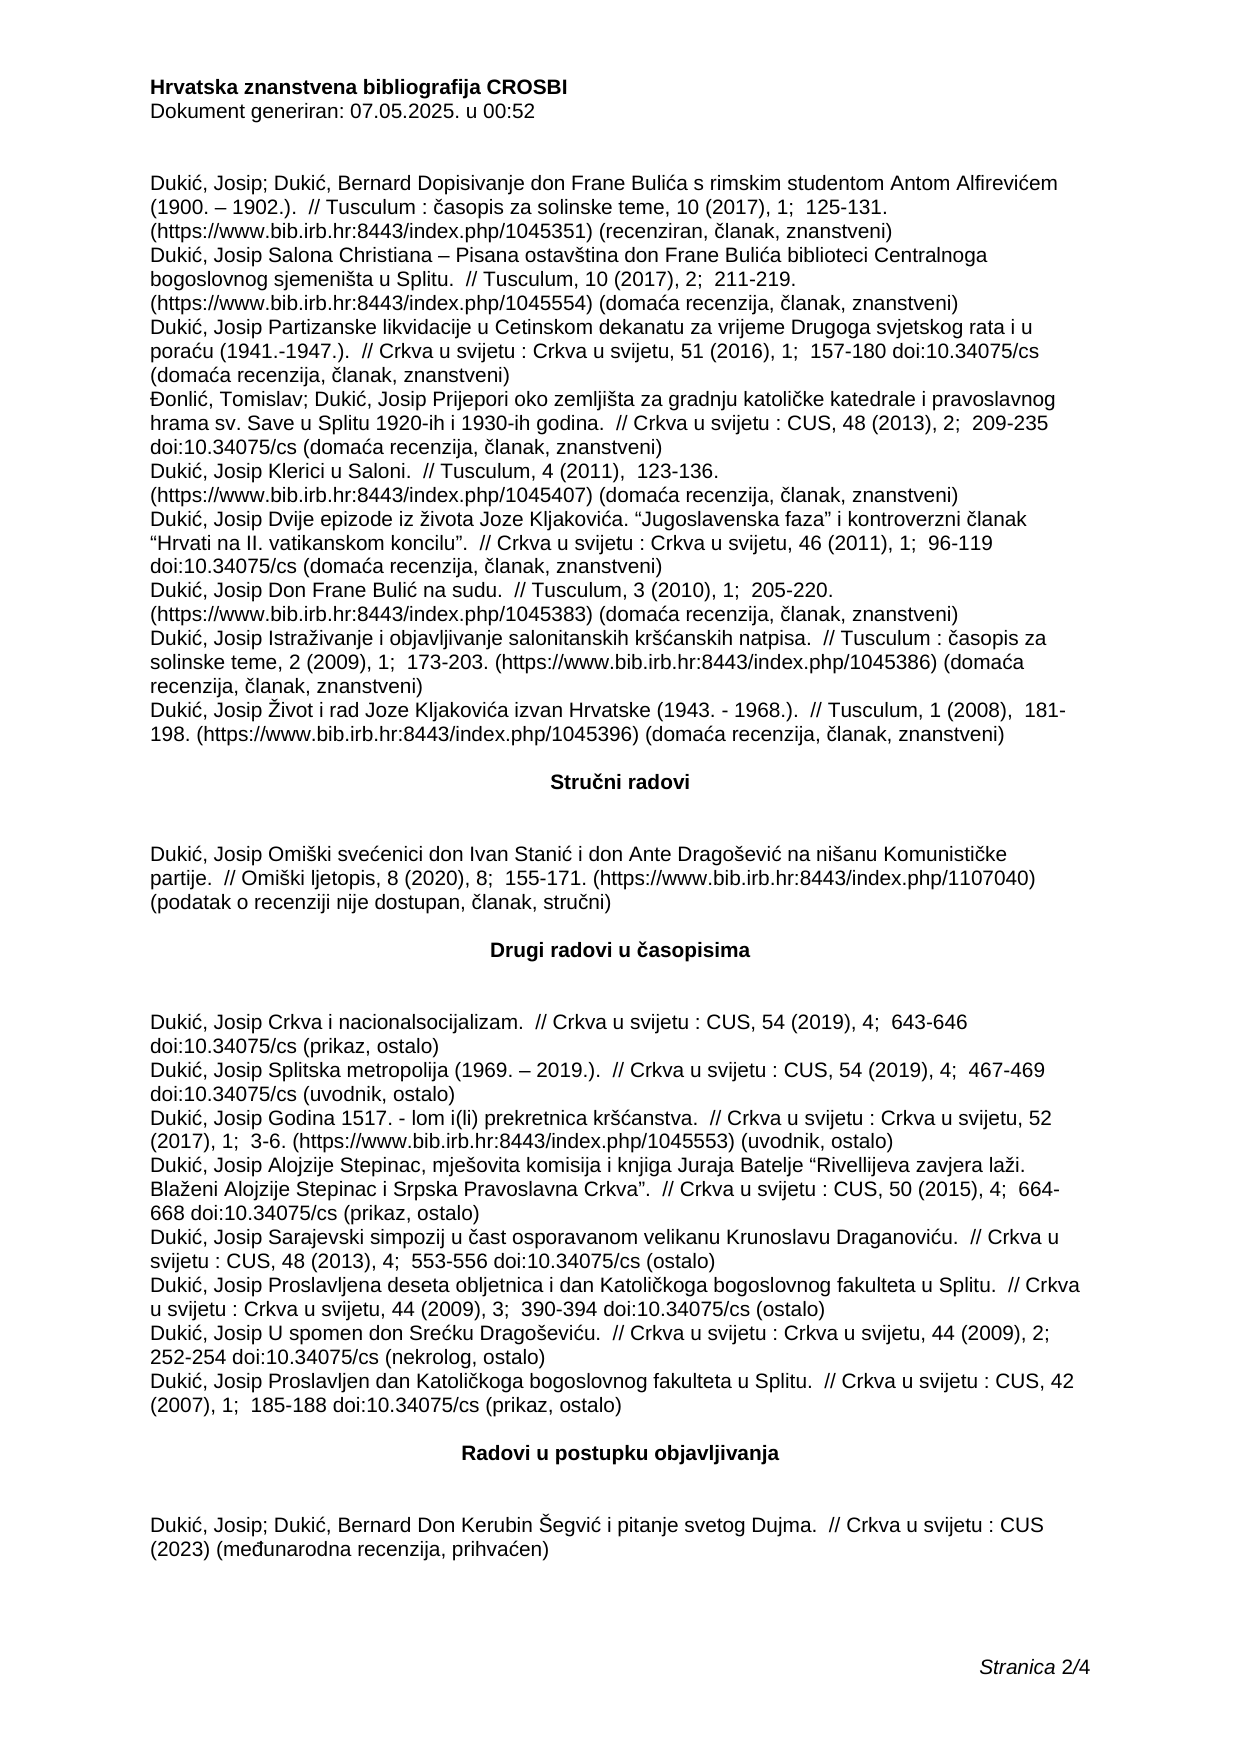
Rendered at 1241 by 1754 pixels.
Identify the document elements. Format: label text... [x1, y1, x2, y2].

text Dukić, Josip [150, 1321, 1090, 1369]
text Dukić, Josip [150, 243, 1090, 315]
text Dukić, Josip [150, 1105, 1090, 1153]
text Dukić, Josip [150, 842, 1090, 914]
text Dukić, Josip [150, 1009, 1090, 1057]
subtitle Radovi u postupku objavljivanja [150, 1441, 1090, 1465]
text Dukić, Josip [150, 315, 1090, 387]
text Dukić, Josip [150, 1273, 1090, 1321]
text Dukić, Josip [150, 1225, 1090, 1273]
text Dukić, Josip [150, 1057, 1090, 1105]
text Dukić, Josip [150, 626, 1090, 698]
text Dukić, Josip [150, 1153, 1090, 1225]
text Dukić, Josip [150, 578, 1090, 626]
text Đonlić, Tomislav; Dukić, Josip [150, 387, 1090, 458]
text Dukić, Josip [150, 1369, 1090, 1417]
text Dukić, Josip; Dukić, Bernard [150, 1513, 1090, 1561]
subtitle Drugi radovi u časopisima [150, 938, 1090, 962]
text Dukić, Josip; Dukić, Bernard [150, 171, 1090, 243]
text Dukić, Josip [150, 506, 1090, 578]
text Dukić, Josip [150, 458, 1090, 506]
subtitle Stručni radovi [150, 770, 1090, 794]
text Dukić, Josip [150, 698, 1090, 746]
